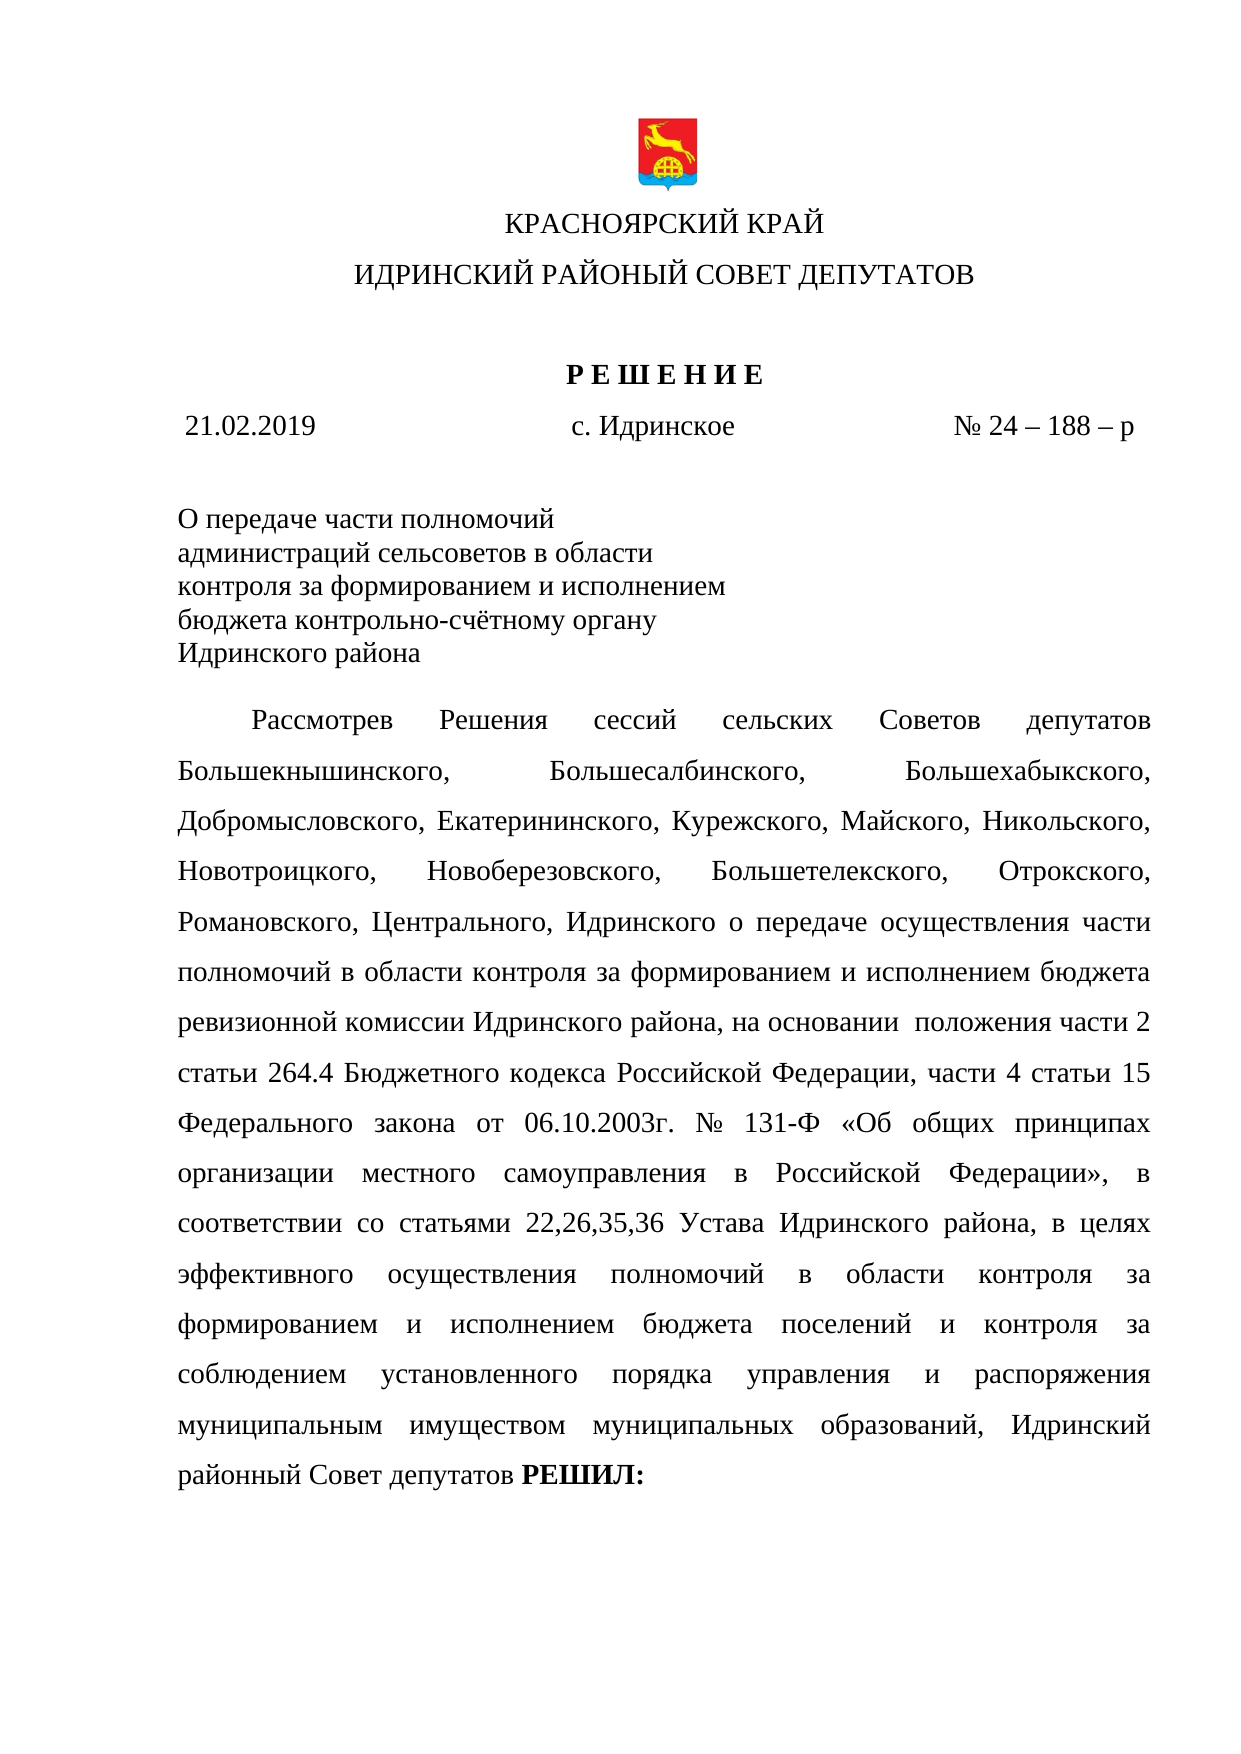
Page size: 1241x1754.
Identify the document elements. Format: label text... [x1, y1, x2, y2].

text Идринского района [177, 635, 1152, 669]
text ИДРИНСКИЙ РАЙОНЫЙ СОВЕТ ДЕПУТАТОВ [177, 257, 1152, 290]
text бюджета контрольно-счётному органу [177, 602, 1152, 635]
text О передаче части полномочий [177, 501, 1152, 535]
text Р Е Ш Е Н И Е [177, 357, 1152, 391]
text контроля за формированием и исполнением [177, 568, 1152, 602]
picture [638, 118, 698, 192]
text КРАСНОЯРСКИЙ КРАЙ [177, 207, 1152, 240]
text администраций сельсоветов в области [177, 535, 1152, 568]
text Рассмотрев Решения сессий сельских Советов депутатов Большекнышинского, Большесалбинского, Большехабыкского, Добромысловского, Екатерининского, Курежского, Майского, Никольского, Новотроицкого, Новоберезовского, Большетелекского, Отрокского, Романовского, Центрального, Идринского о передаче осуществления части полномочий в области контроля за формированием и исполнением бюджета ревизионной комиссии Идринского района, на основании положения части 2 статьи 264.4 Бюджетного кодекса Российской Федерации, части 4 статьи 15 Федерального закона от 06.10.2003г. № 131-Ф «Об общих принципах организации местного самоуправления в Российской Федерации», в соответствии со статьями 22,26,35,36 Устава Идринского района, в целях эффективного осуществления полномочий в области контроля за формированием и исполнением бюджета поселений и контроля за соблюдением установленного порядка управления и распоряжения муниципальным имуществом муниципальных образований, Идринский районный Совет депутатов РЕШИЛ: [177, 702, 1152, 1491]
text 21.02.2019 с. Идринское № 24 – 188 – р [177, 408, 1152, 441]
